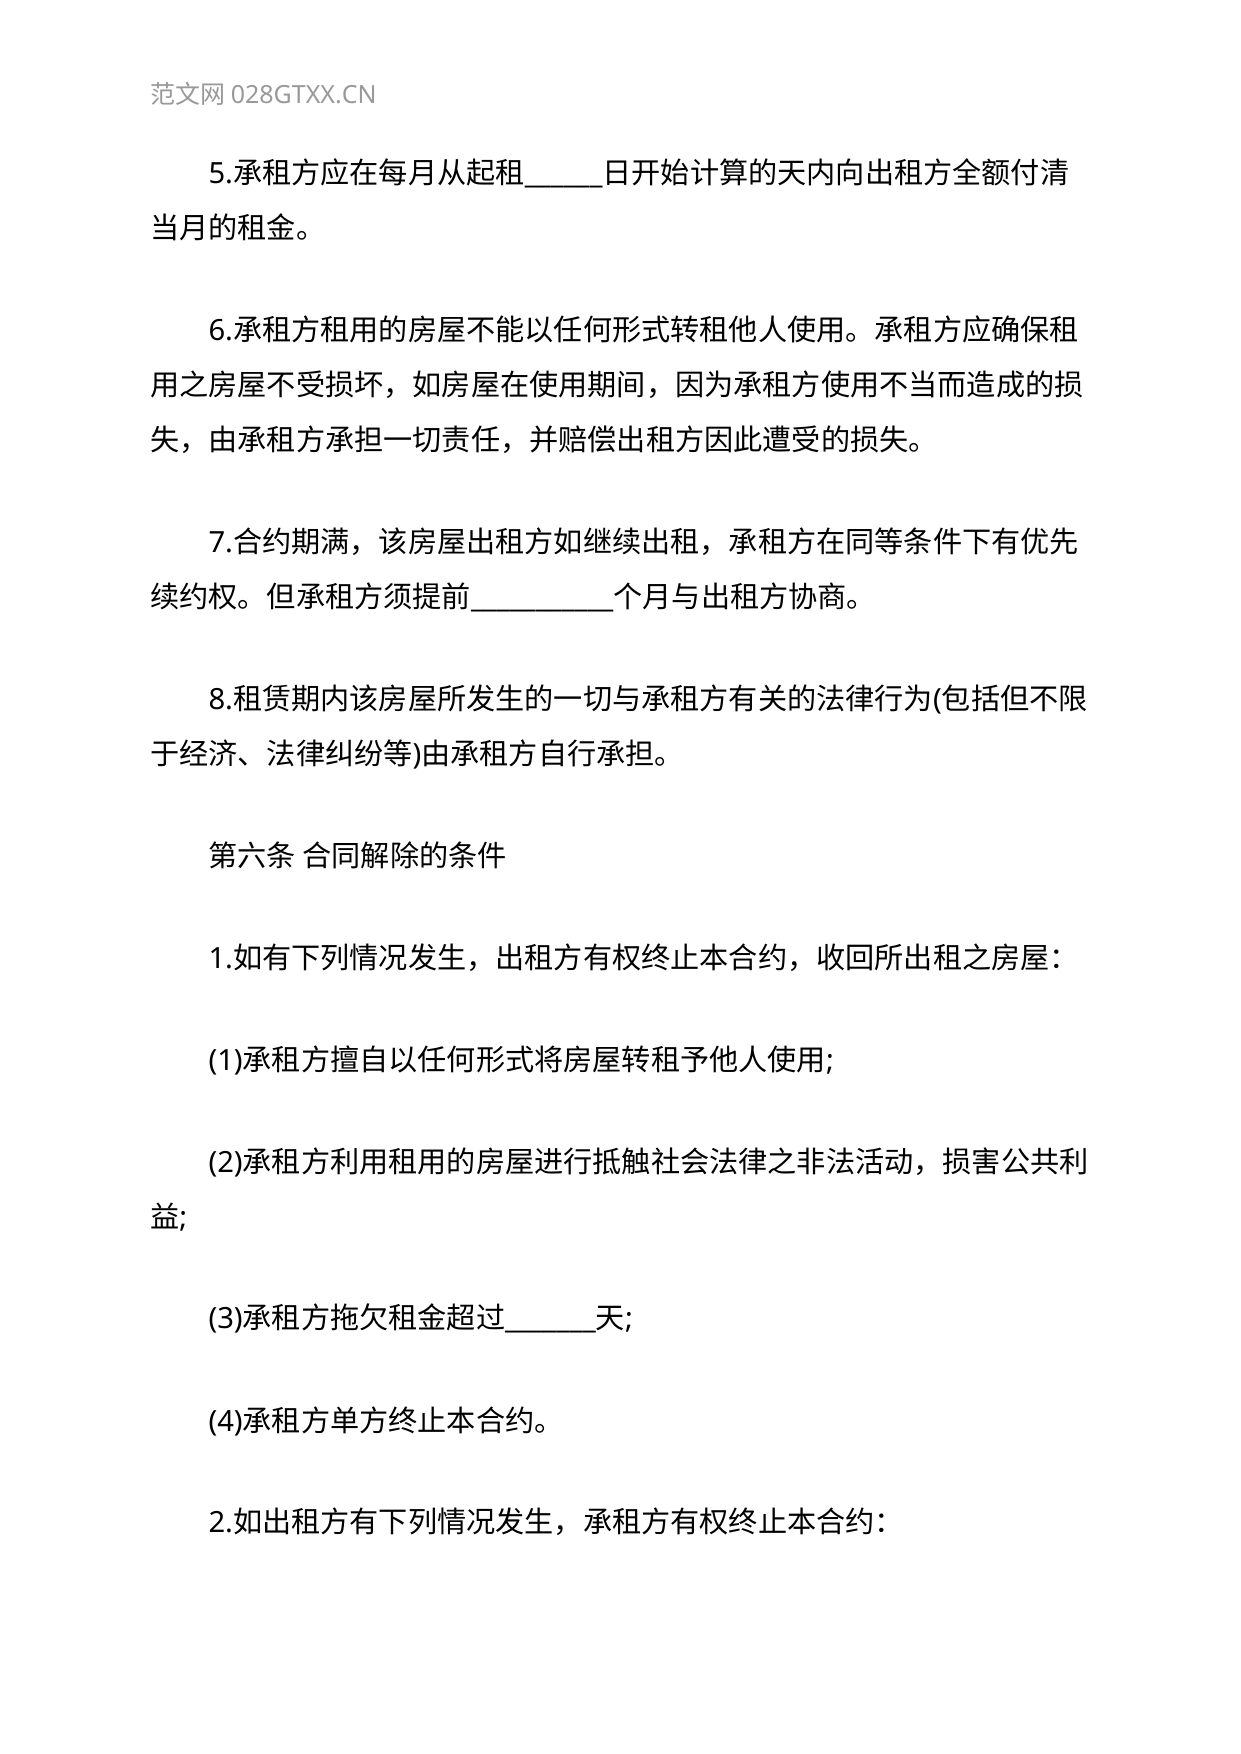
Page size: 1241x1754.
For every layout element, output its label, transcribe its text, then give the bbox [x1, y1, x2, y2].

text 5.承租方应在每月从起租______日开始计算的天内向出租方全额付清当月的租金。 [150, 150, 1090, 247]
text 第六条 合同解除的条件 [150, 832, 1090, 875]
text 2.如出租方有下列情况发生，承租方有权终止本合约： [150, 1499, 1090, 1541]
text 8.租赁期内该房屋所发生的一切与承租方有关的法律行为(包括但不限于经济、法律纠纷等)由承租方自行承担。 [150, 675, 1090, 773]
text 6.承租方租用的房屋不能以任何形式转租他人使用。承租方应确保租用之房屋不受损坏，如房屋在使用期间，因为承租方使用不当而造成的损失，由承租方承担一切责任，并赔偿出租方因此遭受的损失。 [150, 307, 1090, 459]
text 7.合约期满，该房屋出租方如继续出租，承租方在同等条件下有优先续约权。但承租方须提前___________个月与出租方协商。 [150, 518, 1090, 616]
text (4)承租方单方终止本合约。 [150, 1397, 1090, 1439]
text (3)承租方拖欠租金超过_______天; [150, 1295, 1090, 1337]
text (2)承租方利用租用的房屋进行抵触社会法律之非法活动，损害公共利益; [150, 1138, 1090, 1236]
text (1)承租方擅自以任何形式将房屋转租予他人使用; [150, 1036, 1090, 1078]
text 1.如有下列情况发生，出租方有权终止本合约，收回所出租之房屋： [150, 934, 1090, 977]
